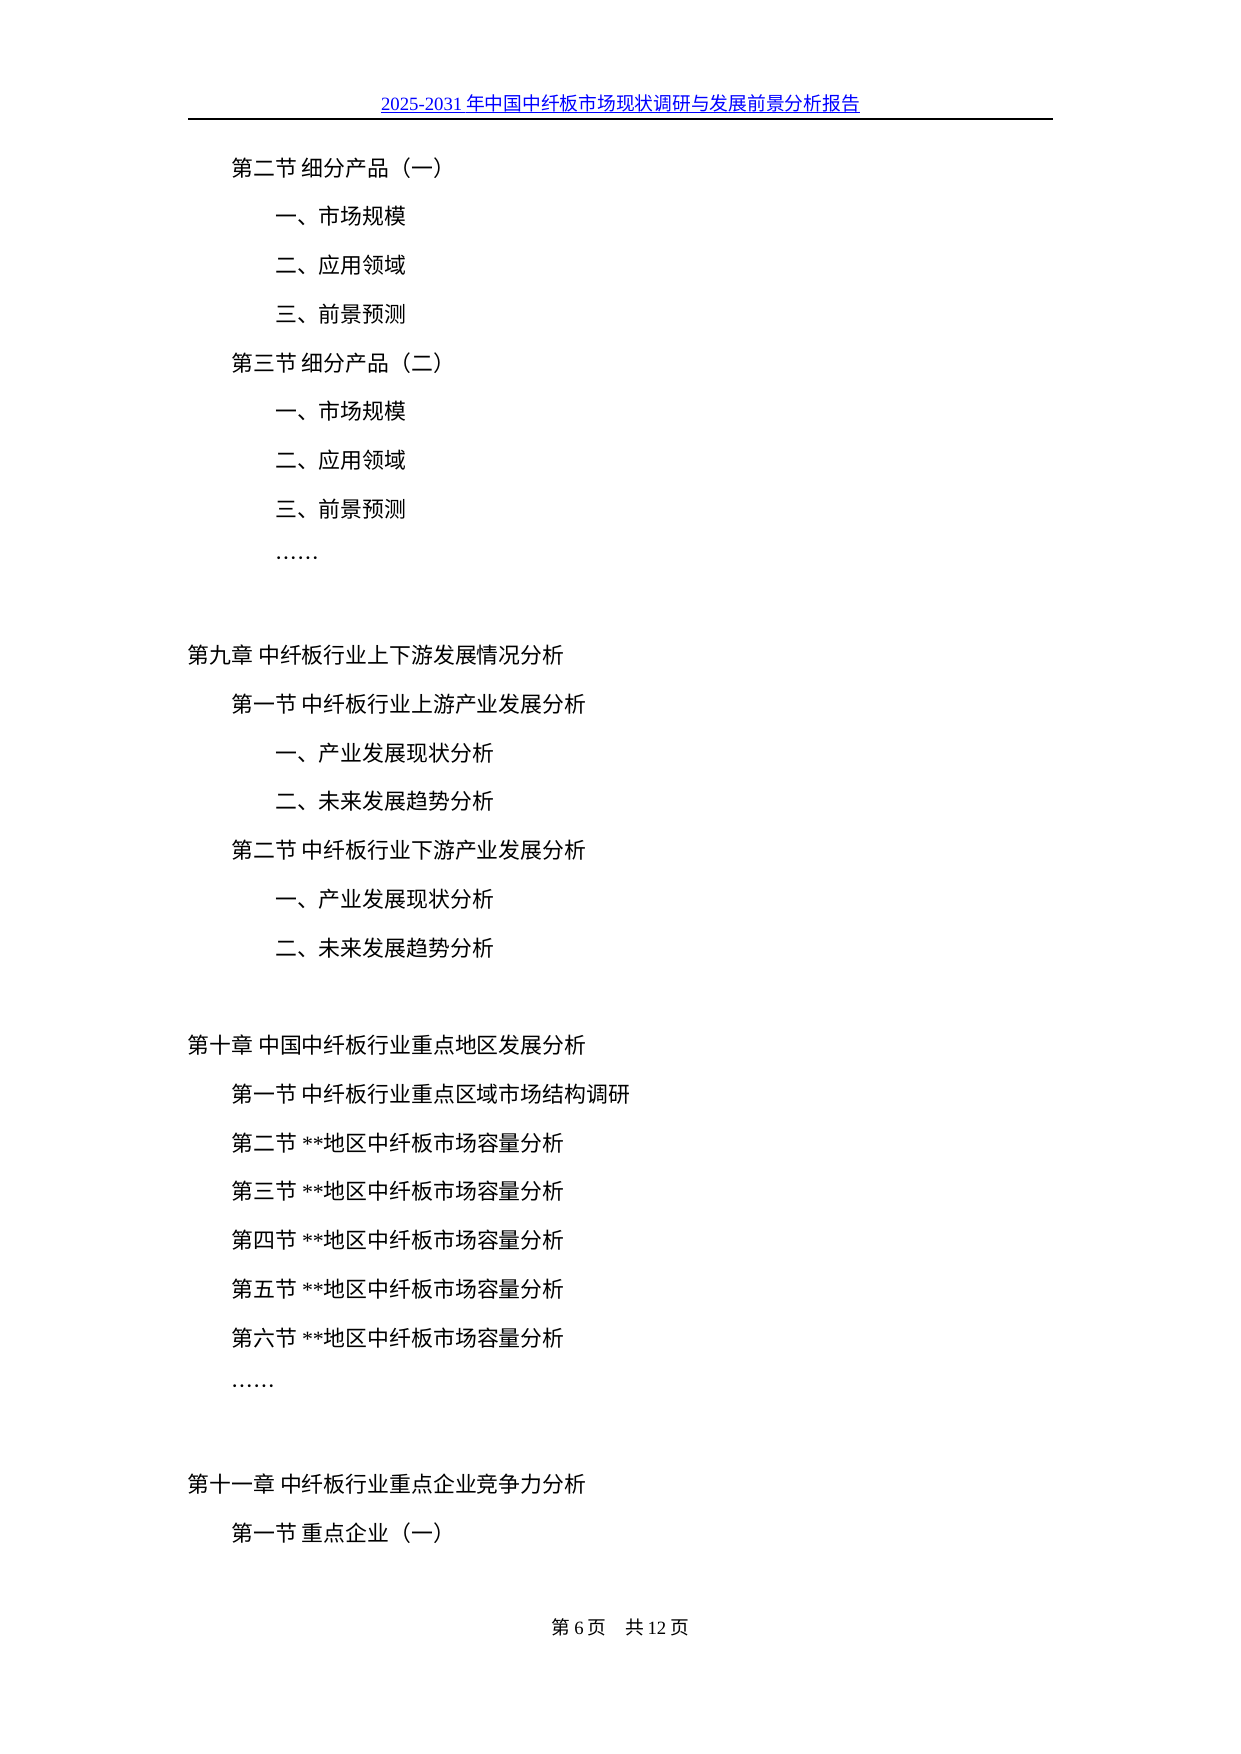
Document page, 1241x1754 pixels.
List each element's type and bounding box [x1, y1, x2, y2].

text [187, 150, 1053, 1548]
